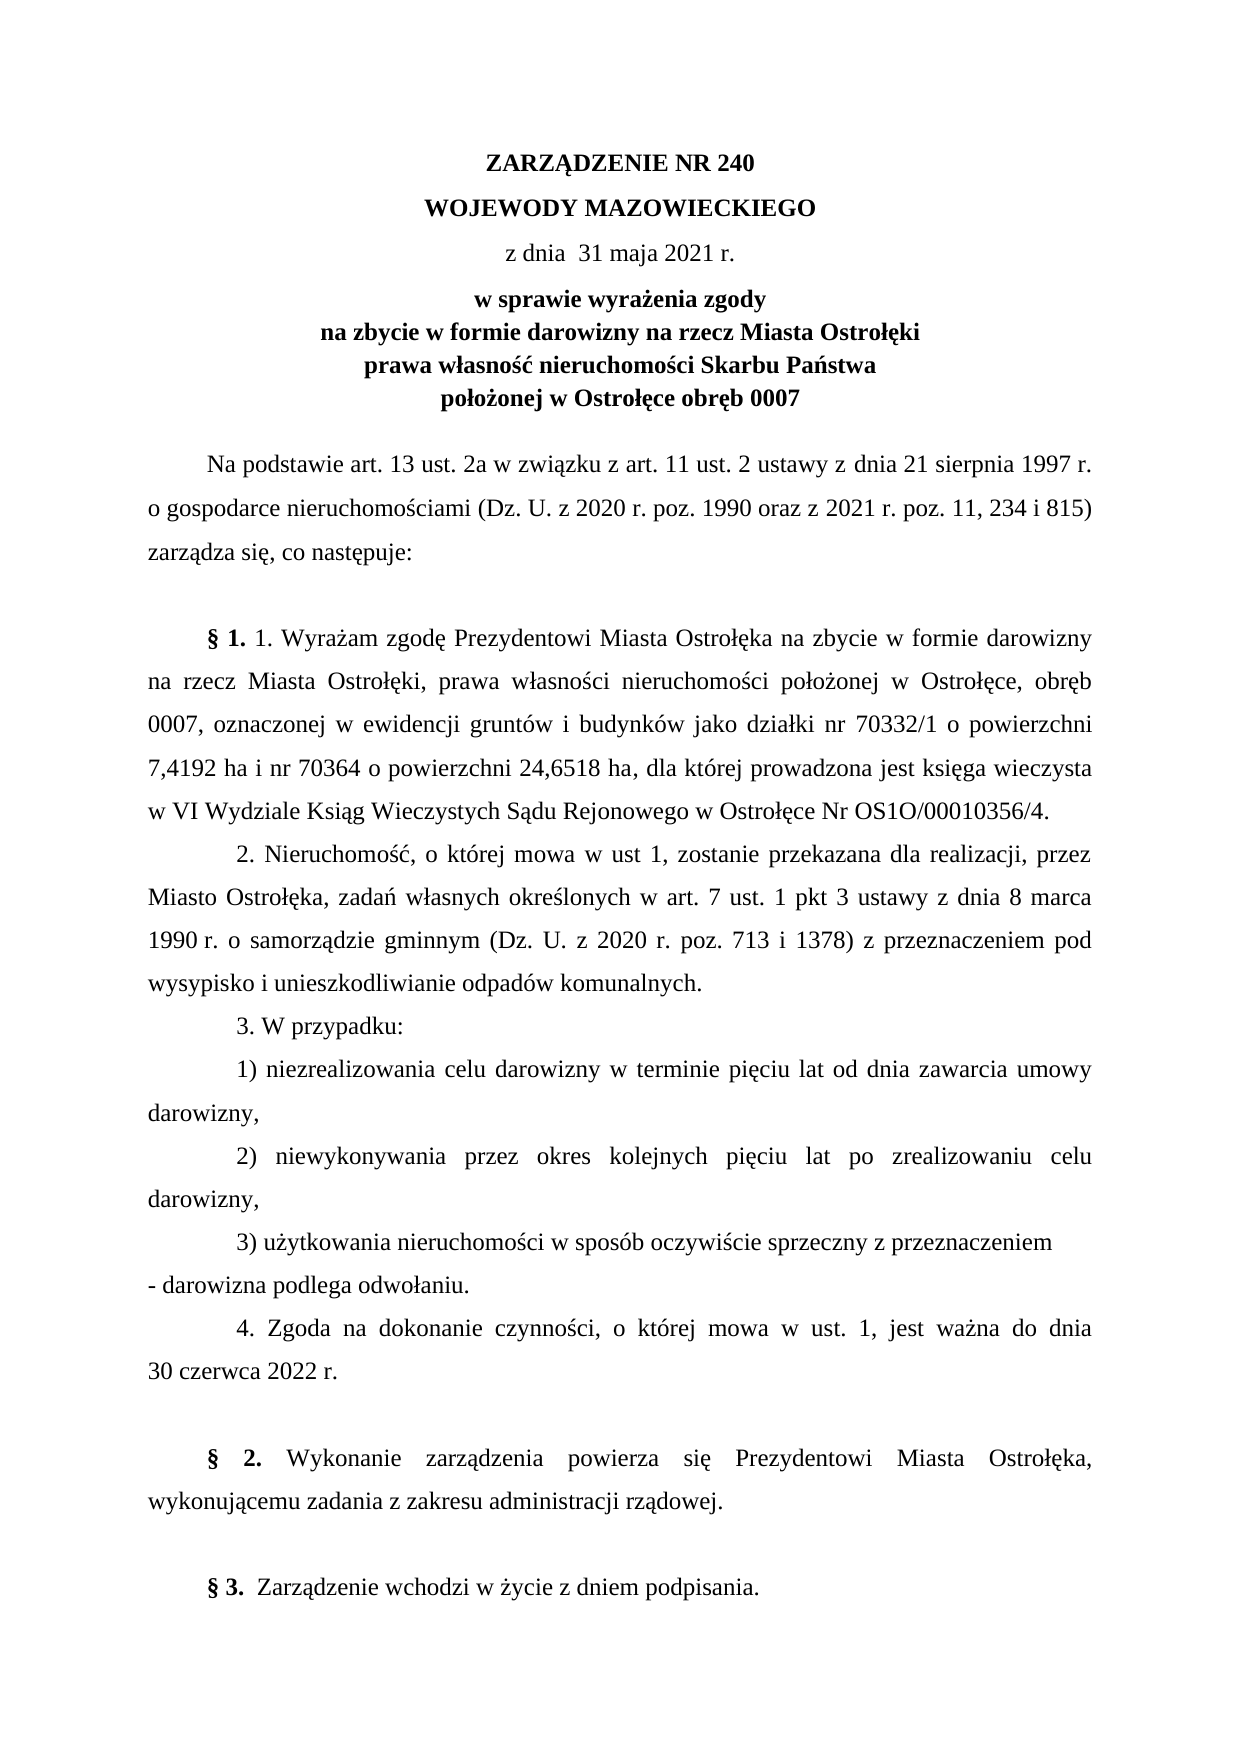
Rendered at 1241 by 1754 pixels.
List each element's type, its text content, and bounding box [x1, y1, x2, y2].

text 1) niezrealizowania celu darowizny w terminie pięciu lat od dnia zawarcia umowy darowizny, [148, 1054, 1093, 1126]
text w sprawie wyrażenia zgody [148, 284, 1093, 313]
text 3) użytkowania nieruchomości w sposób oczywiście sprzeczny z przeznaczeniem [148, 1227, 1093, 1256]
text - darowizna podlega odwołaniu. [148, 1270, 1093, 1299]
text ZARZĄDZENIE NR 240 [148, 148, 1093, 176]
text położonej w Ostrołęce obręb 0007 [148, 383, 1093, 412]
text prawa własność nieruchomości Skarbu Państwa [148, 350, 1093, 379]
text WOJEWODY MAZOWIECKIEGO [148, 193, 1093, 222]
text Na podstawie art. 13 ust. 2a w związku z art. 11 ust. 2 ustawy z dnia 21 sierpnia 1997 r. o gospodarce nieruchomościami (Dz. U. z 2020 r. poz. 1990 oraz z 2021 r. poz. 11, 234 i 815) zarządza się, co następuje: [148, 449, 1093, 566]
text 2) niewykonywania przez okres kolejnych pięciu lat po zrealizowaniu celu darowizny, [148, 1141, 1093, 1213]
text § 3. Zarządzenie wchodzi w życie z dniem podpisania. [148, 1572, 1093, 1601]
text § 2. Wykonanie zarządzenia powierza się Prezydentowi Miasta Ostrołęka, wykonującemu zadania z zakresu administracji rządowej. [148, 1443, 1093, 1514]
text 4. Zgoda na dokonanie czynności, o której mowa w ust. 1, jest ważna do dnia 30 czerwca 2022 r. [148, 1313, 1093, 1385]
text z dnia 31 maja 2021 r. [148, 238, 1093, 267]
text na zbycie w formie darowizny na rzecz Miasta Ostrołęki [148, 317, 1093, 346]
list 2. Nieruchomość, o której mowa w ust 1, zostanie przekazana dla realizacji, przez Miasto Ostrołęka, zadań własnych określonych w art. 7 ust. 1 pkt 3 ustawy z dnia 8 marca 1990 r. o samorządzie gminnym (Dz. U. z 2020 r. poz. 713 i 1378) z przeznaczeniem pod wysypisko i unieszkodliwianie odpadów komunalnych. [148, 839, 1093, 997]
text 3. W przypadku: [148, 1011, 1093, 1040]
text § 1. 1. Wyrażam zgodę Prezydentowi Miasta Ostrołęka na zbycie w formie darowizny na rzecz Miasta Ostrołęki, prawa własności nieruchomości położonej w Ostrołęce, obręb 0007, oznaczonej w ewidencji gruntów i budynków jako działki nr 70332/1 o powierzchni 7,4192 ha i nr 70364 o powierzchni 24,6518 ha, dla której prowadzona jest księga wieczysta w VI Wydziale Ksiąg Wieczystych Sądu Rejonowego w Ostrołęce Nr OS1O/00010356/4. [148, 623, 1093, 824]
